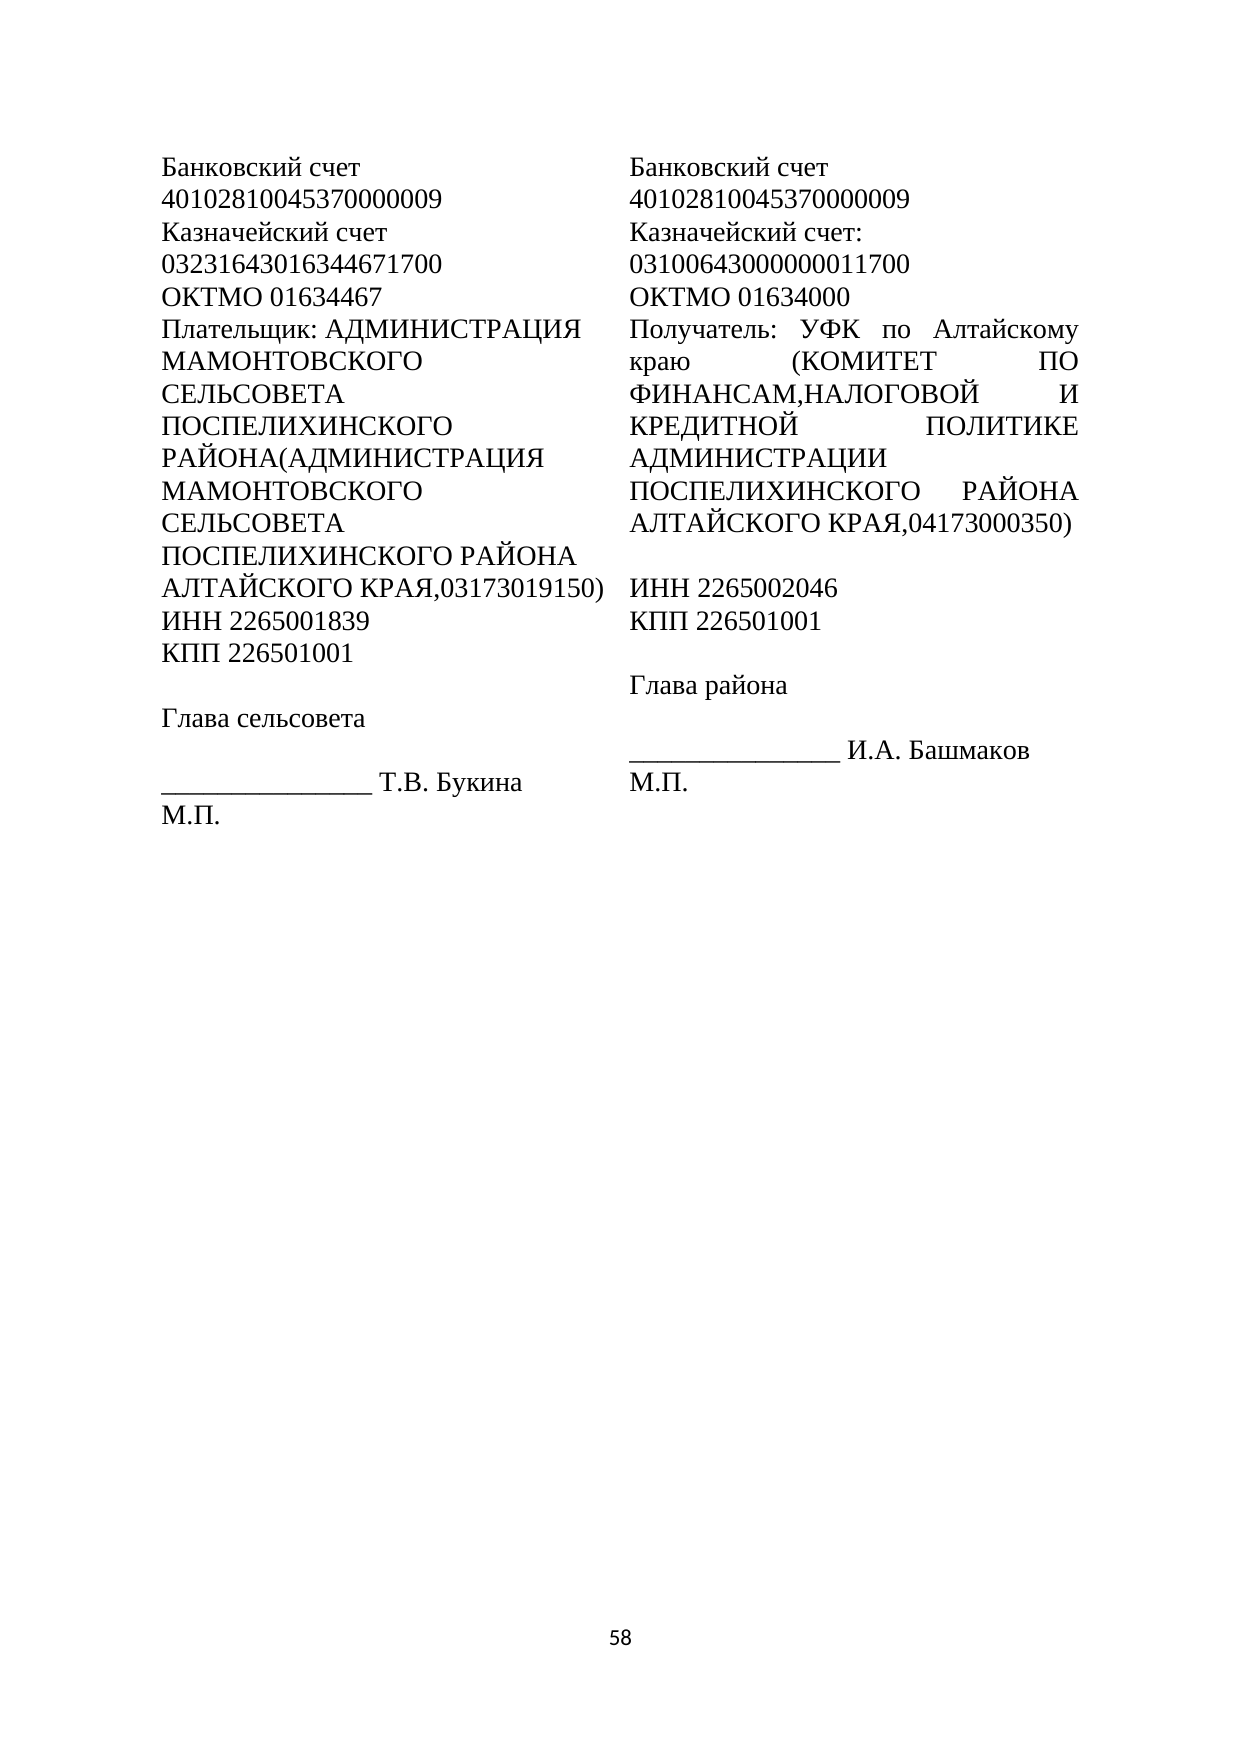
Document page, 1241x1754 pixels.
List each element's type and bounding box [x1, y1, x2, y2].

table_cell [618, 150, 1090, 863]
table_cell [150, 150, 618, 863]
